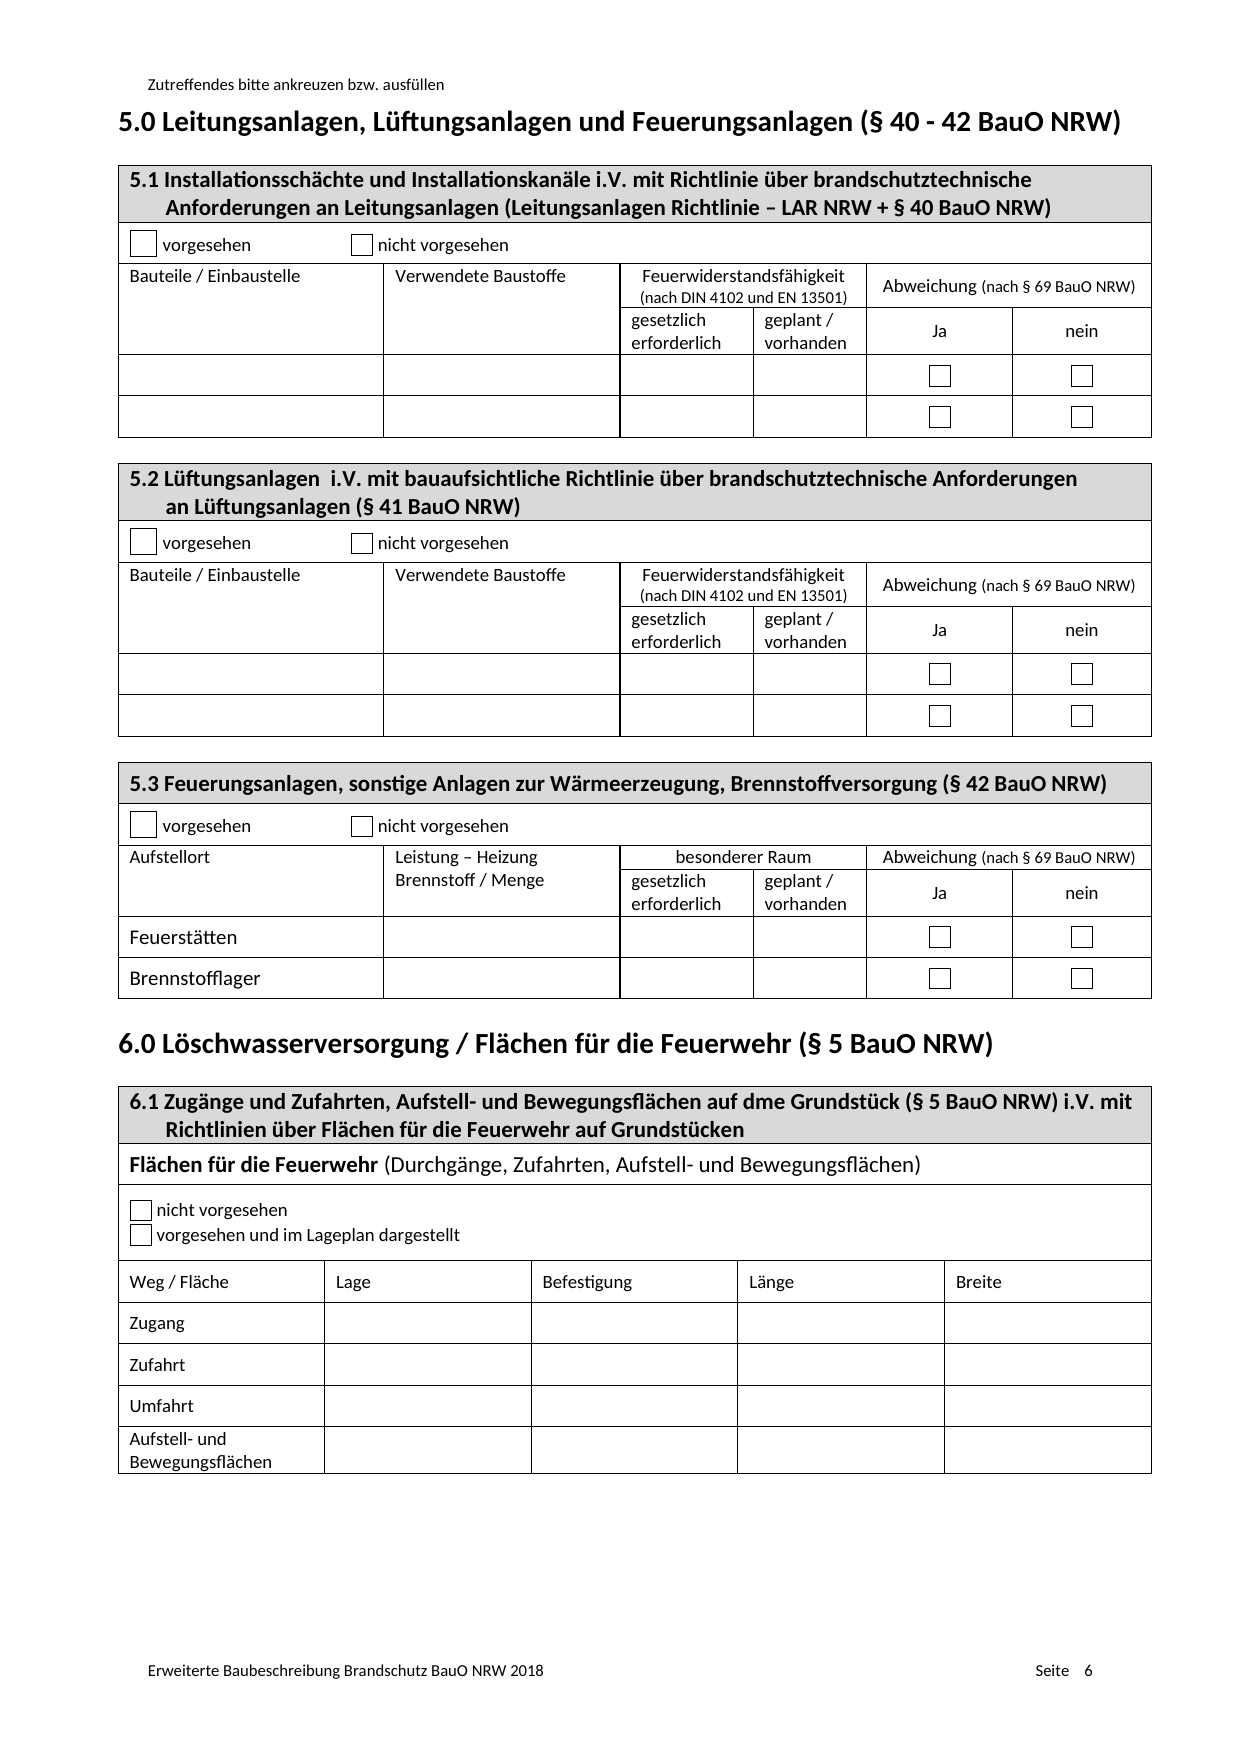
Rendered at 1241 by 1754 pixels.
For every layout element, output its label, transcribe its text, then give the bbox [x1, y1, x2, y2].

table_cell gesetzlich erforderlich [621, 870, 753, 916]
table_cell [621, 654, 753, 694]
table_cell [119, 695, 383, 736]
table_cell nein [1013, 308, 1151, 354]
table_cell nicht vorgesehen vorgesehen und im Lageplan dargestellt [119, 1185, 1151, 1260]
table_cell [532, 1427, 737, 1473]
table_cell [325, 1427, 531, 1473]
table_cell Leistung – Heizung Brennstoff / Menge [384, 846, 619, 916]
table_cell [1013, 917, 1151, 957]
table_cell [1013, 355, 1151, 395]
table_cell [384, 654, 619, 694]
table_cell Weg / Fläche [119, 1261, 324, 1302]
table_cell Abweichung (nach § 69 BauO NRW) [867, 563, 1151, 606]
text 5.0 Leitungsanlagen, Lüftungsanlagen und Feuerungsanlagen (§ 40 - 42 BauO NRW) [118, 103, 1152, 139]
table_cell [945, 1344, 1151, 1384]
table_cell [738, 1303, 944, 1343]
table_cell [325, 1386, 531, 1426]
table_cell [754, 917, 866, 957]
table_cell [867, 654, 1012, 694]
table_cell Zugang [119, 1303, 324, 1343]
table_cell gesetzlich erforderlich [621, 308, 753, 354]
table_cell [945, 1386, 1151, 1426]
table_header 5.3 Feuerungsanlagen, sonstige Anlagen zur Wärmeerzeugung, Brennstoffversorgung (§ 42 BauO NRW) [119, 763, 1151, 803]
table_cell [738, 1427, 944, 1473]
table_cell Verwendete Baustoffe [384, 563, 619, 653]
table_cell Ja [867, 308, 1012, 354]
table_cell Lage [325, 1261, 531, 1302]
table_cell [325, 1303, 531, 1343]
table_cell vorgesehen nicht vorgesehen [119, 223, 1151, 263]
table_cell [754, 654, 866, 694]
table_cell Aufstell- und Bewegungsflächen [119, 1427, 324, 1473]
table_header 5.1 Installationsschächte und Installationskanäle i.V. mit Richtlinie über brandschutztechnische Anforderungen an Leitungsanlagen (Leitungsanlagen Richtlinie – LAR NRW + § 40 BauO NRW) [119, 166, 1151, 222]
table_cell [945, 1303, 1151, 1343]
table_cell [1013, 396, 1151, 437]
table_cell Bauteile / Einbaustelle [119, 563, 383, 653]
table_cell Aufstellort [119, 846, 383, 916]
table_cell Ja [867, 607, 1012, 653]
table_cell [867, 396, 1012, 437]
table_cell Bauteile / Einbaustelle [119, 264, 383, 354]
table_cell [384, 958, 619, 998]
table_cell [754, 695, 866, 736]
table_cell [738, 1386, 944, 1426]
table_cell besonderer Raum [621, 846, 866, 869]
table_cell [532, 1344, 737, 1384]
table_cell [754, 958, 866, 998]
table_cell [621, 958, 753, 998]
table_cell geplant / vorhanden [754, 308, 866, 354]
table_cell [621, 695, 753, 736]
table_cell Breite [945, 1261, 1151, 1302]
table_cell Umfahrt [119, 1386, 324, 1426]
table_cell [1013, 654, 1151, 694]
table_cell Ja [867, 870, 1012, 916]
table_cell [119, 654, 383, 694]
table_cell Feuerwiderstandsfähigkeit (nach DIN 4102 und EN 13501) [621, 563, 866, 606]
table_cell Flächen für die Feuerwehr (Durchgänge, Zufahrten, Aufstell- und Bewegungsflächen) [119, 1144, 1151, 1184]
table_cell gesetzlich erforderlich [621, 607, 753, 653]
table_cell [119, 396, 383, 437]
table_cell Befestigung [532, 1261, 737, 1302]
table_cell Länge [738, 1261, 944, 1302]
table_cell Feuerwiderstandsfähigkeit (nach DIN 4102 und EN 13501) [621, 264, 866, 307]
table_cell vorgesehen nicht vorgesehen [119, 521, 1151, 562]
table_header 5.2 Lüftungsanlagen i.V. mit bauaufsichtliche Richtlinie über brandschutztechnische Anforderungen an Lüftungsanlagen (§ 41 BauO NRW) [119, 464, 1151, 520]
table_cell [867, 695, 1012, 736]
table_cell [119, 355, 383, 395]
table_cell [738, 1344, 944, 1384]
table_cell Abweichung (nach § 69 BauO NRW) [867, 846, 1151, 869]
table_cell [621, 917, 753, 957]
table_cell [867, 355, 1012, 395]
table_cell [532, 1303, 737, 1343]
text 6.0 Löschwasserversorgung / Flächen für die Feuerwehr (§ 5 BauO NRW) [118, 1025, 1152, 1060]
table_cell [1013, 958, 1151, 998]
table_cell Brennstofflager [119, 958, 383, 998]
table_cell geplant / vorhanden [754, 607, 866, 653]
table_cell [754, 396, 866, 437]
table_cell [384, 917, 619, 957]
table_cell [754, 355, 866, 395]
table_cell Abweichung (nach § 69 BauO NRW) [867, 264, 1151, 307]
table_cell [1013, 695, 1151, 736]
table_cell [384, 396, 619, 437]
table_cell nein [1013, 870, 1151, 916]
table_cell [867, 917, 1012, 957]
table_cell [384, 355, 619, 395]
table_cell [867, 958, 1012, 998]
table_cell [621, 355, 753, 395]
table_cell [945, 1427, 1151, 1473]
table_cell geplant / vorhanden [754, 870, 866, 916]
table_cell vorgesehen nicht vorgesehen [119, 804, 1151, 845]
table_cell [384, 695, 619, 736]
table_cell [532, 1386, 737, 1426]
table_cell Zufahrt [119, 1344, 324, 1384]
table_header 6.1 Zugänge und Zufahrten, Aufstell- und Bewegungsflächen auf dme Grundstück (§ 5 BauO NRW) i.V. mit Richtlinien über Flächen für die Feuerwehr auf Grundstücken [119, 1087, 1151, 1143]
table_cell Verwendete Baustoffe [384, 264, 619, 354]
table_cell [325, 1344, 531, 1384]
table_cell Feuerstätten [119, 917, 383, 957]
table_cell nein [1013, 607, 1151, 653]
table_cell [621, 396, 753, 437]
